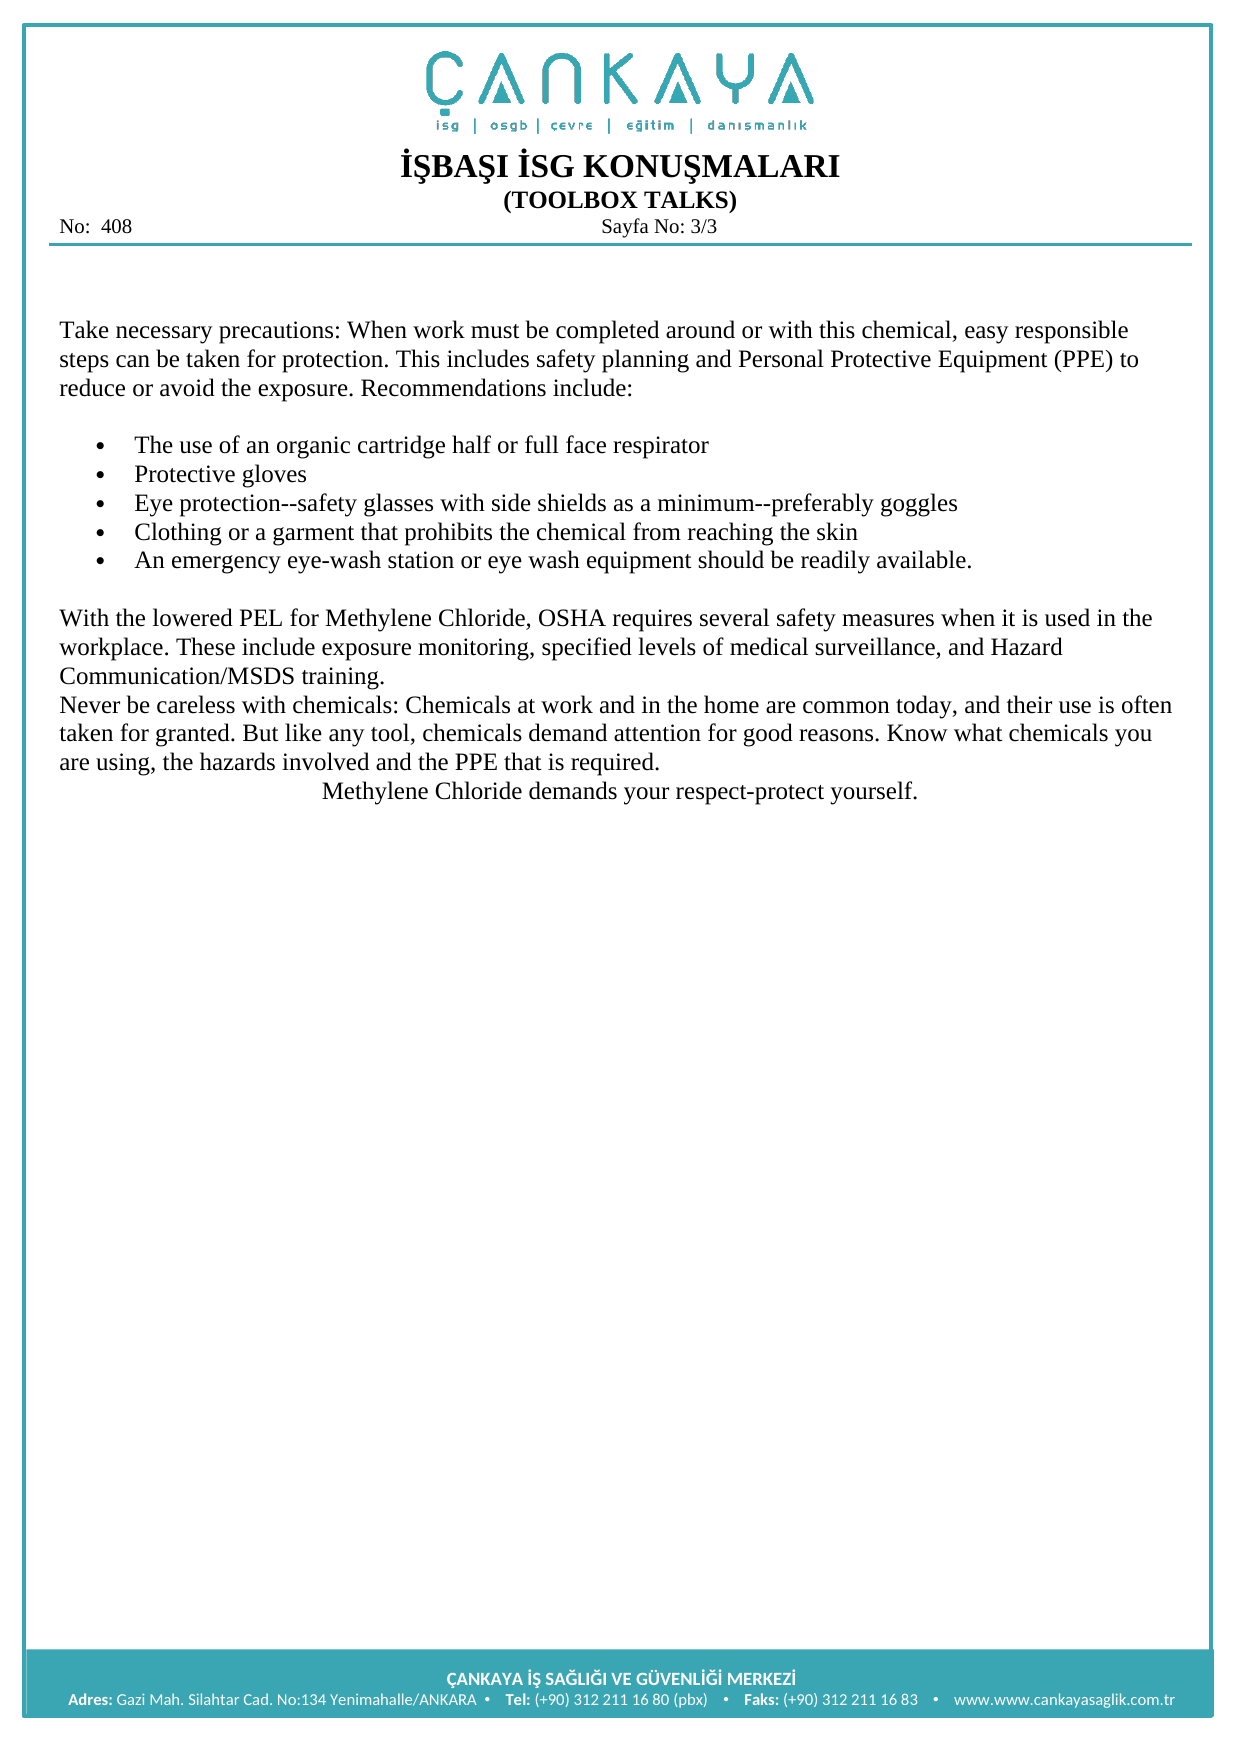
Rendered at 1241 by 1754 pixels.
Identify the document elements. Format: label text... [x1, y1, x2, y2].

list Protective gloves [97, 459, 1181, 488]
list An emergency eye-wash station or eye wash equipment should be readily available. [97, 546, 1181, 574]
picture [426, 51, 814, 134]
list The use of an organic cartridge half or full face respirator [97, 431, 1181, 459]
text Never be careless with chemicals: Chemicals at work and in the home are common today, and their use is often taken for granted. But like any tool, chemicals demand attention for good reasons. Know what chemicals you are using, the hazards involved and the PPE that is required. [59, 690, 1181, 776]
list Clothing or a garment that prohibits the chemical from reaching the skin [97, 517, 1181, 546]
list Eye protection--safety glasses with side shields as a minimum--preferably goggles [97, 488, 1181, 517]
text İŞBAŞI İSG KONUŞMALARI [59, 147, 1181, 185]
text (TOOLBOX TALKS) [59, 185, 1181, 214]
text Methylene Chloride demands your respect-protect yourself. [59, 776, 1181, 805]
text Take necessary precautions: When work must be completed around or with this chemical, easy responsible steps can be taken for protection. This includes safety planning and Personal Protective Equipment (PPE) to reduce or avoid the exposure. Recommendations include: [59, 315, 1181, 401]
text No: 408 Sayfa No: 3/3 [59, 214, 1181, 238]
text With the lowered PEL for Methylene Chloride, OSHA requires several safety measures when it is used in the workplace. These include exposure monitoring, specified levels of medical surveillance, and Hazard Communication/MSDS training. [59, 603, 1181, 690]
